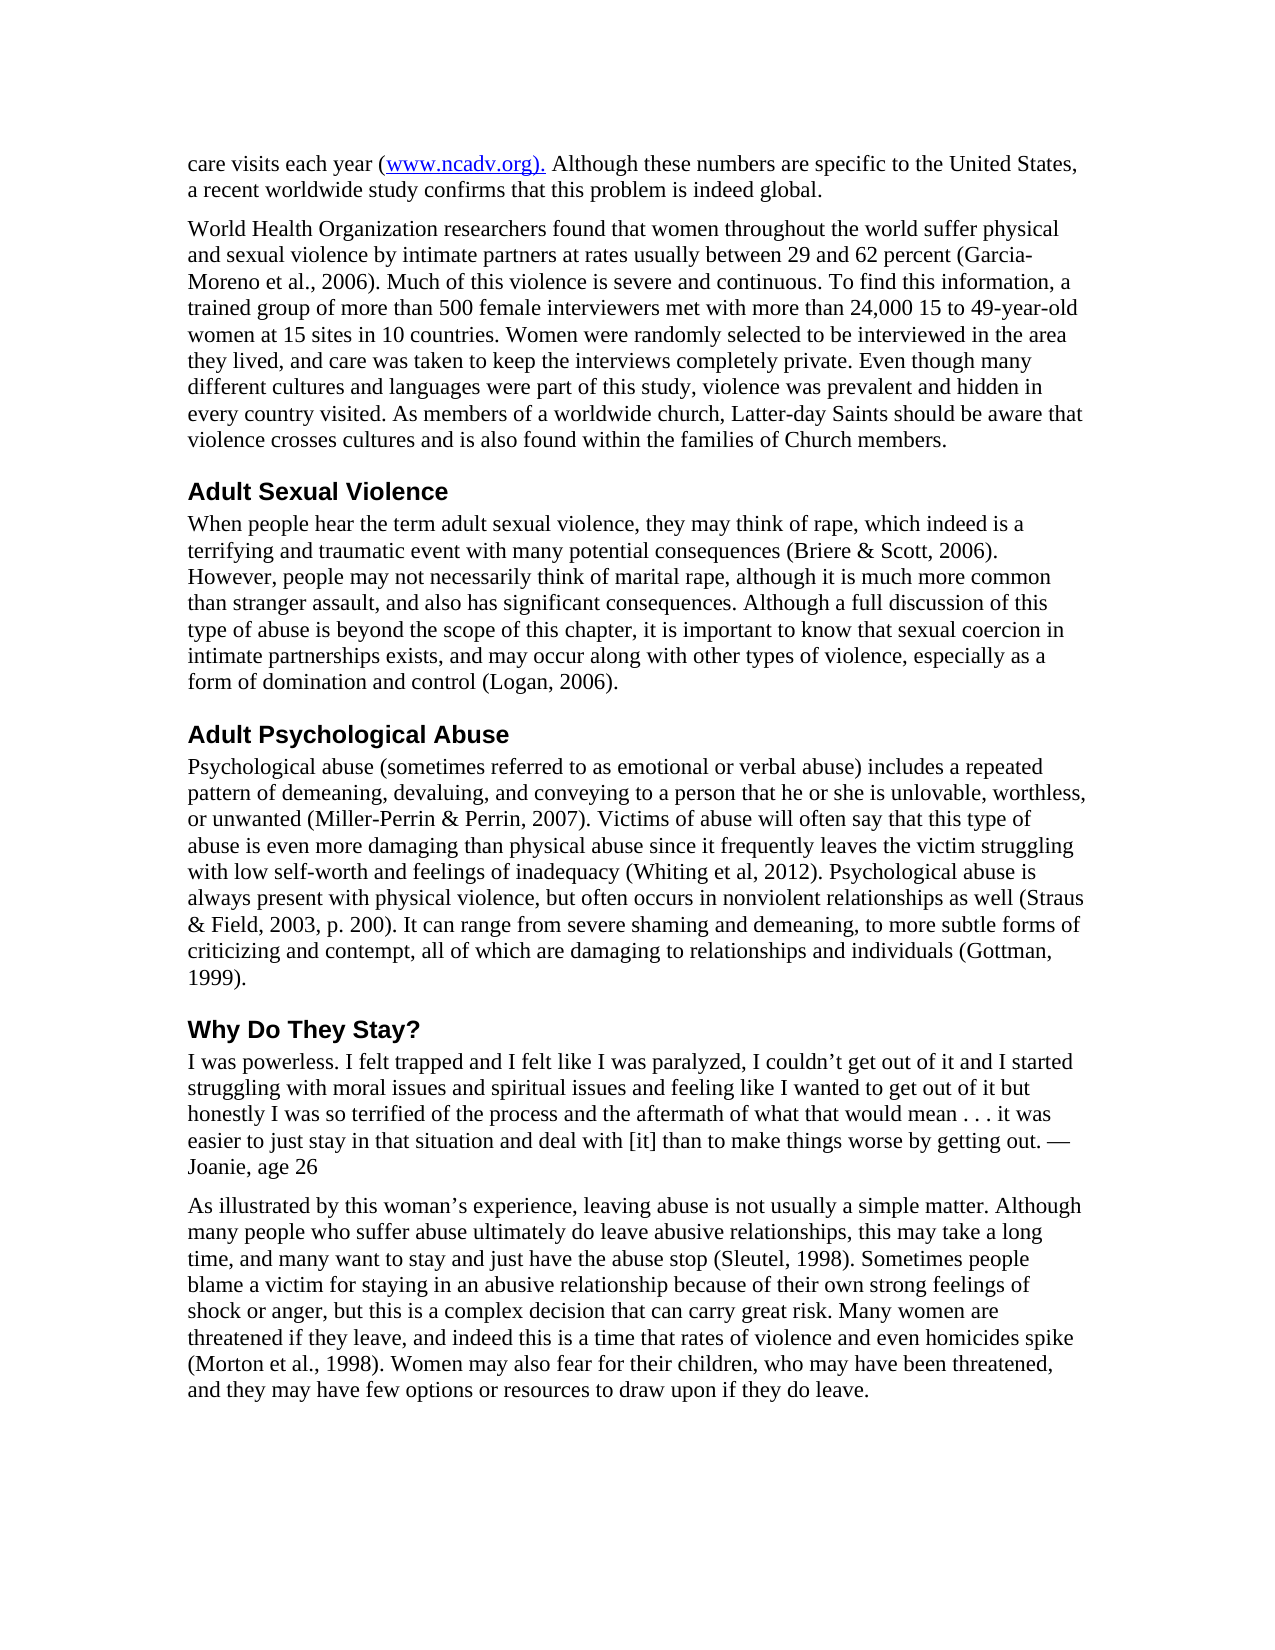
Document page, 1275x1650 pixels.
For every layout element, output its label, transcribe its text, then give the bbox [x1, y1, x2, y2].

text World Health Organization researchers found that women throughout the world suffer physical and sexual violence by intimate partners at rates usually between 29 and 62 percent (Garcia-Moreno et al., 2006). Much of this violence is severe and continuous. To find this information, a trained group of more than 500 female interviewers met with more than 24,000 15 to 49-year-old women at 15 sites in 10 countries. Women were randomly selected to be interviewed in the area they lived, and care was taken to keep the interviews completely private. Even though many different cultures and languages were part of this study, violence was prevalent and hidden in every country visited. As members of a worldwide church, Latter-day Saints should be aware that violence crosses cultures and is also found within the families of Church members. [187, 215, 1087, 452]
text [187, 150, 1087, 203]
subtitle Adult Psychological Abuse [187, 720, 1087, 748]
text As illustrated by this woman’s experience, leaving abuse is not usually a simple matter. Although many people who suffer abuse ultimately do leave abusive relationships, this may take a long time, and many want to stay and just have the abuse stop (Sleutel, 1998). Sometimes people blame a victim for staying in an abusive relationship because of their own strong feelings of shock or anger, but this is a complex decision that can carry great risk. Many women are threatened if they leave, and indeed this is a time that rates of violence and even homicides spike (Morton et al., 1998). Women may also fear for their children, who may have been threatened, and they may have few options or resources to draw upon if they do leave. [187, 1192, 1087, 1403]
subtitle Why Do They Stay? [187, 1015, 1087, 1044]
text Psychological abuse (sometimes referred to as emotional or verbal abuse) includes a repeated pattern of demeaning, devaluing, and conveying to a person that he or she is unlovable, worthless, or unwanted (Miller-Perrin & Perrin, 2007). Victims of abuse will often say that this type of abuse is even more damaging than physical abuse since it frequently leaves the victim struggling with low self-worth and feelings of inadequacy (Whiting et al, 2012). Psychological abuse is always present with physical violence, but often occurs in nonviolent relationships as well (Straus & Field, 2003, p. 200). It can range from severe shaming and demeaning, to more subtle forms of criticizing and contempt, all of which are damaging to relationships and individuals (Gottman, 1999). [187, 753, 1087, 990]
text When people hear the term adult sexual violence, they may think of rape, which indeed is a terrifying and traumatic event with many potential consequences (Briere & Scott, 2006). However, people may not necessarily think of marital rape, although it is much more common than stranger assault, and also has significant consequences. Although a full discussion of this type of abuse is beyond the scope of this chapter, it is important to know that sexual coercion in intimate partnerships exists, and may occur along with other types of violence, especially as a form of domination and control (Logan, 2006). [187, 510, 1087, 695]
subtitle Adult Sexual Violence [187, 477, 1087, 506]
text I was powerless. I felt trapped and I felt like I was paralyzed, I couldn’t get out of it and I started struggling with moral issues and spiritual issues and feeling like I wanted to get out of it but honestly I was so terrified of the process and the aftermath of what that would mean . . . it was easier to just stay in that situation and deal with [it] than to make things worse by getting out. —Joanie, age 26 [187, 1048, 1087, 1179]
